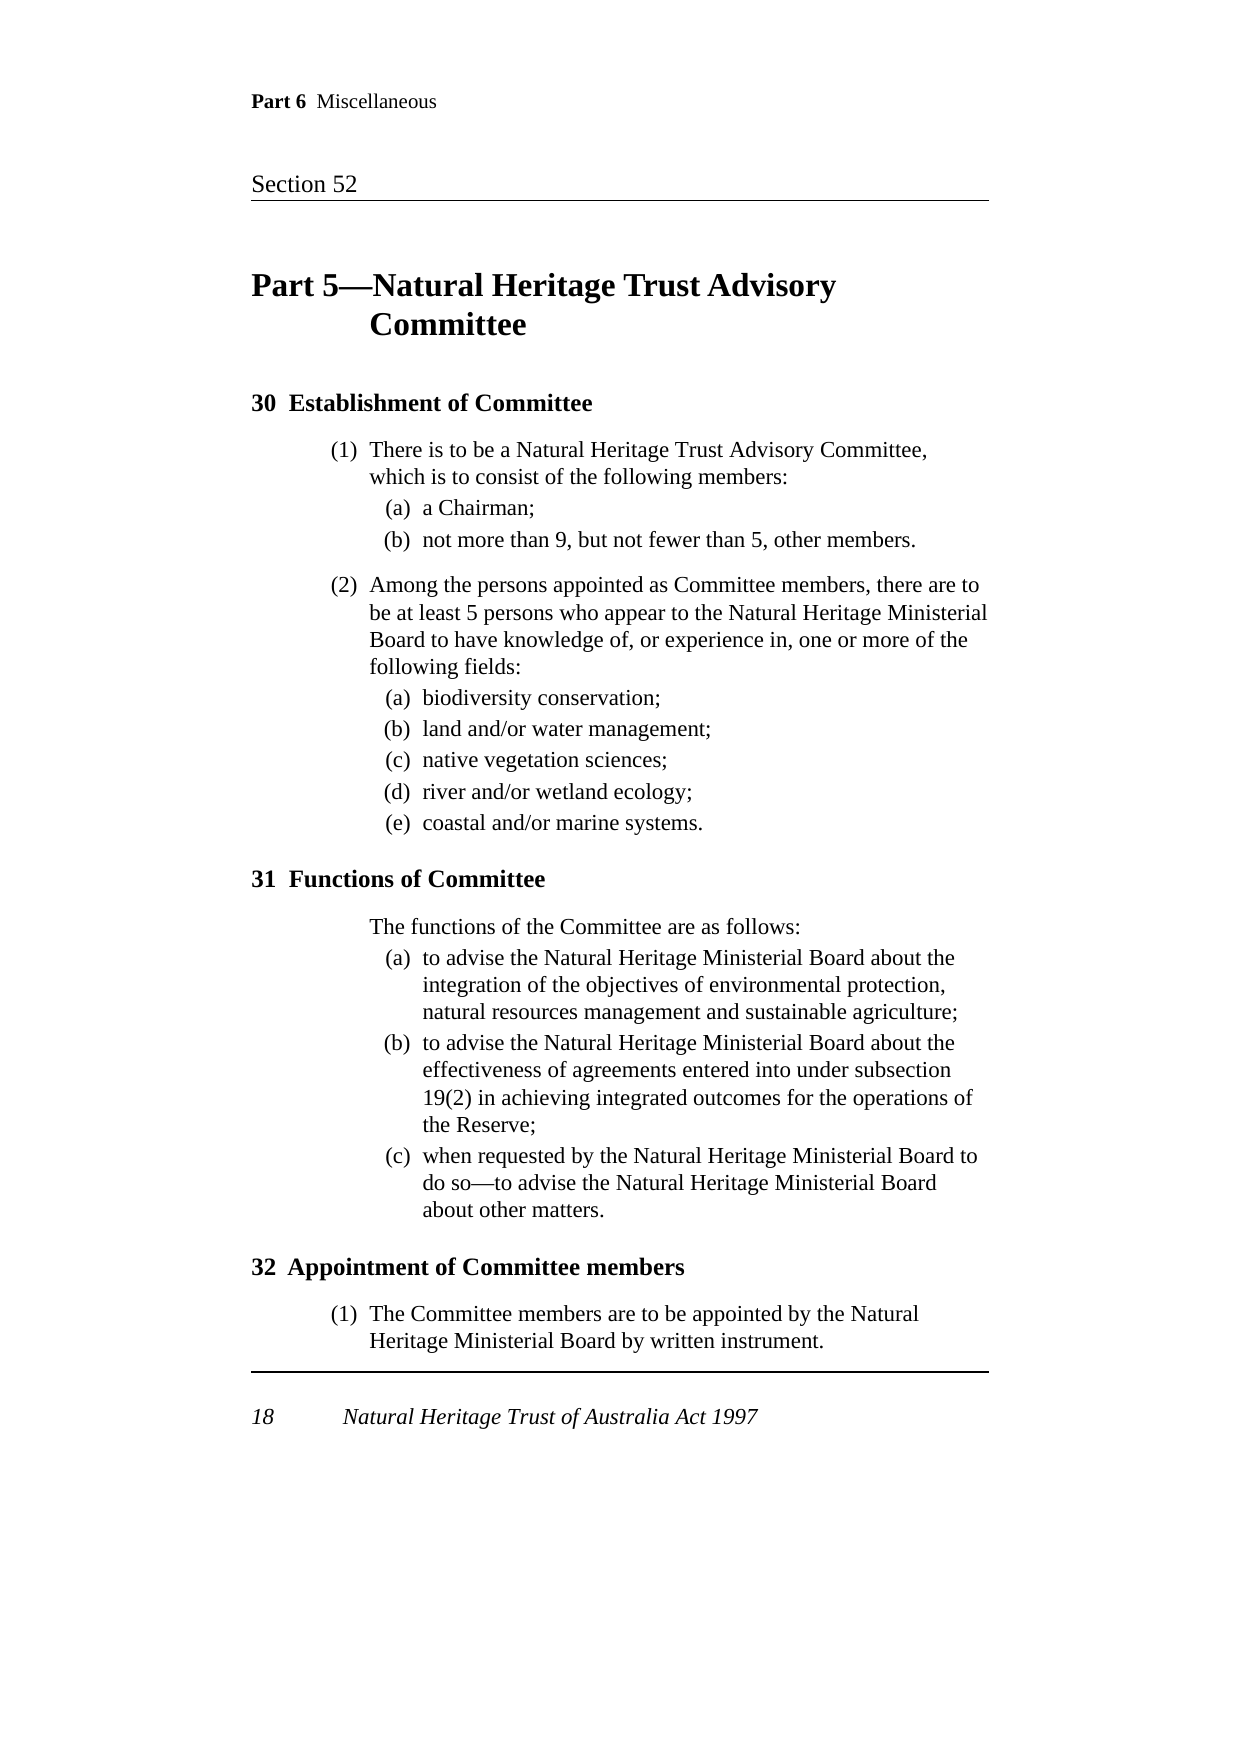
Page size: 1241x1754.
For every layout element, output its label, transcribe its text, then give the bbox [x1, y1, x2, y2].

text (1) The Committee members are to be appointed by the Natural Heritage Ministerial Board by written instrument. [251, 1299, 989, 1353]
subtitle 31 Functions of Committee [251, 864, 989, 893]
text The functions of the Committee are as follows: [251, 912, 989, 939]
subtitle 30 Establishment of Committee [251, 388, 989, 417]
text (c) native vegetation sciences; [251, 746, 989, 773]
text (c) when requested by the Natural Heritage Ministerial Board to do so—to advise the Natural Heritage Ministerial Board about other matters. [251, 1141, 989, 1222]
text (b) land and/or water management; [251, 714, 989, 742]
subtitle Part 5—Natural Heritage Trust Advisory Committee [251, 265, 989, 342]
text (b) not more than 9, but not fewer than 5, other members. [251, 525, 989, 552]
text (1) There is to be a Natural Heritage Trust Advisory Committee, which is to consist of the following members: [251, 435, 989, 489]
text (a) a Chairman; [251, 494, 989, 521]
subtitle 32 Appointment of Committee members [251, 1252, 989, 1280]
text (e) coastal and/or marine systems. [251, 808, 989, 835]
text (2) Among the persons appointed as Committee members, there are to be at least 5 persons who appear to the Natural Heritage Ministerial Board to have knowledge of, or experience in, one or more of the following fields: [251, 571, 989, 679]
text (a) to advise the Natural Heritage Ministerial Board about the integration of the objectives of environmental protection, natural resources management and sustainable agriculture; [251, 943, 989, 1024]
text (d) river and/or wetland ecology; [251, 777, 989, 804]
text (b) to advise the Natural Heritage Ministerial Board about the effectiveness of agreements entered into under subsection 19(2) in achieving integrated outcomes for the operations of the Reserve; [251, 1029, 989, 1137]
text (a) biodiversity conservation; [251, 683, 989, 710]
